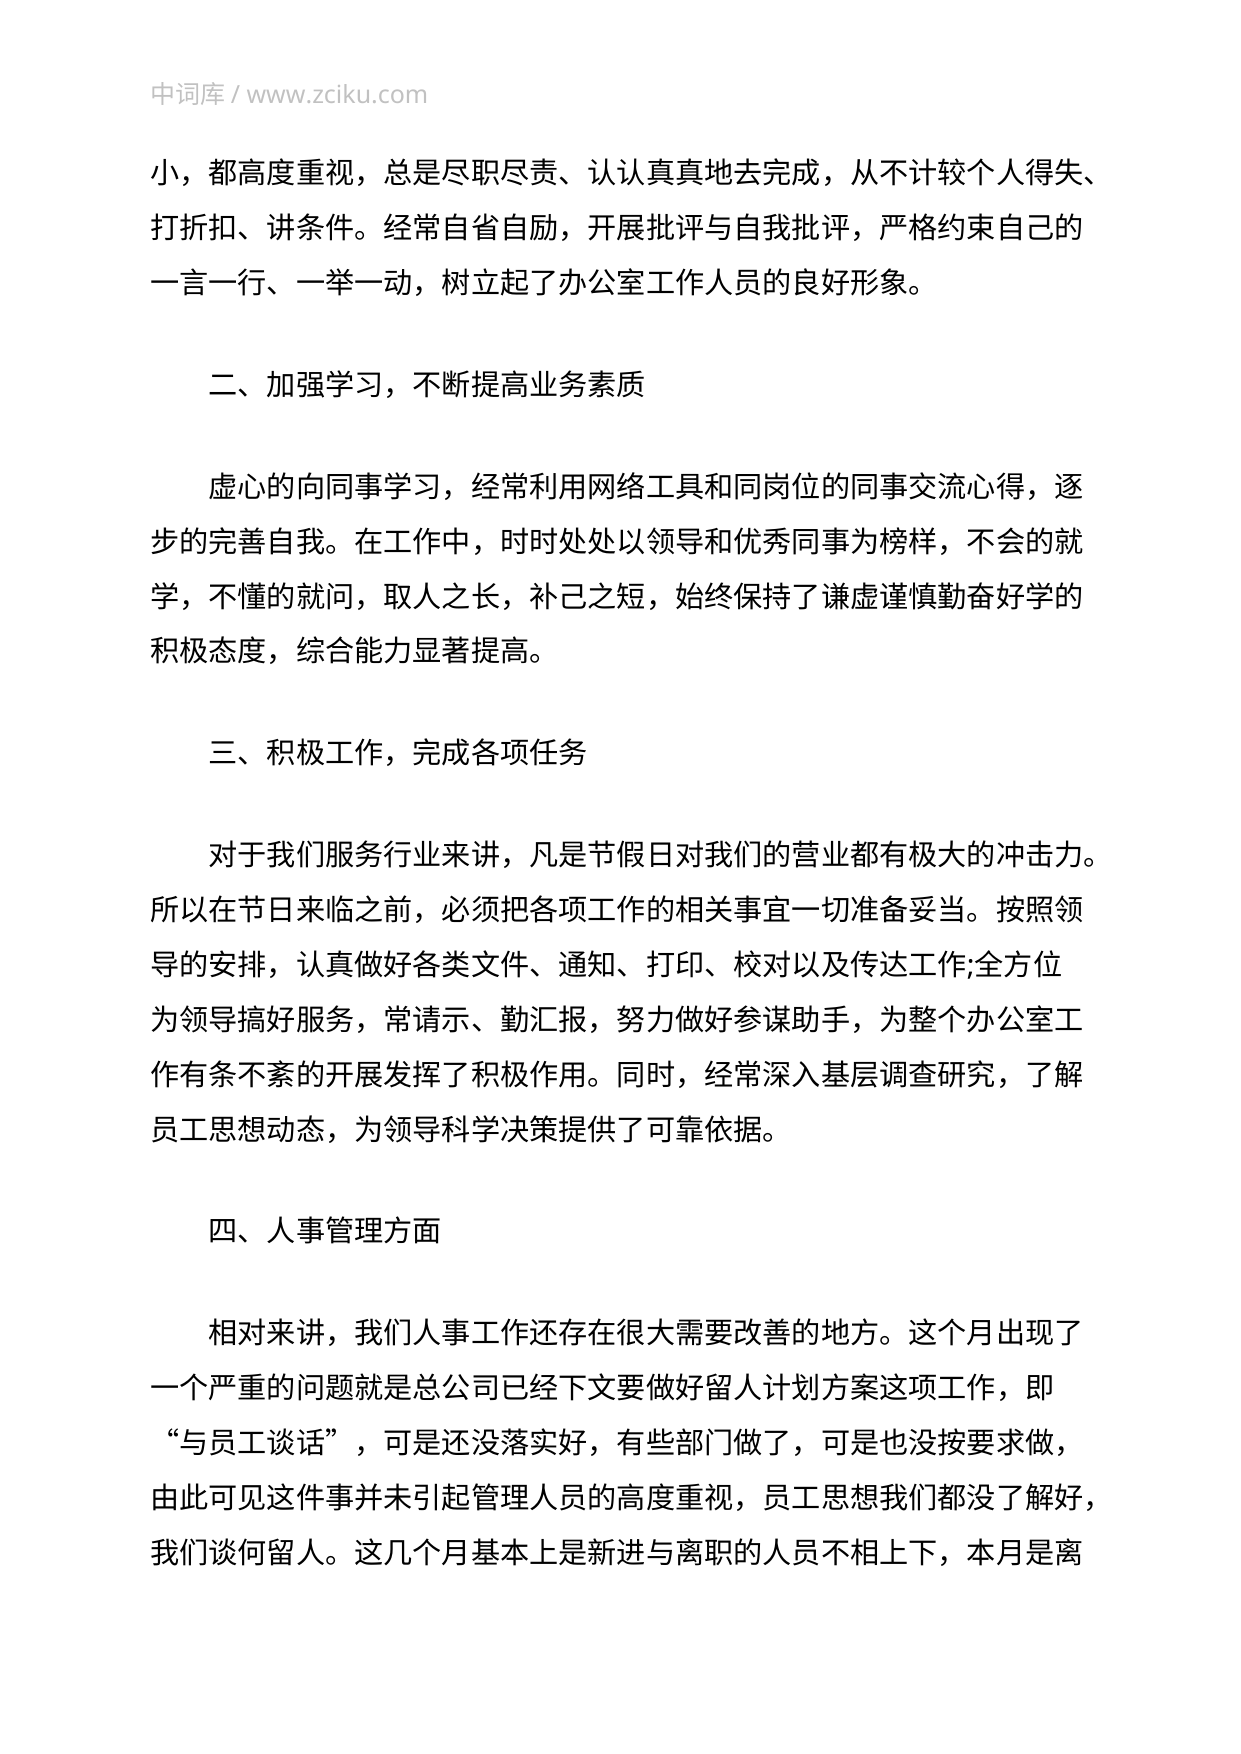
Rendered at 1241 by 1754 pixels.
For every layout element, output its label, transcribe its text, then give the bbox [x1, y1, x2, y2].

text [150, 1310, 1090, 1572]
text 二、加强学习，不断提高业务素质 [150, 362, 1090, 404]
text 对于我们服务行业来讲，凡是节假日对我们的营业都有极大的冲击力。所以在节日来临之前，必须把各项工作的相关事宜一切准备妥当。按照领导的安排，认真做好各类文件、通知、打印、校对以及传达工作;全方位为领导搞好服务，常请示、勤汇报，努力做好参谋助手，为整个办公室工作有条不紊的开展发挥了积极作用。同时，经常深入基层调查研究，了解员工思想动态，为领导科学决策提供了可靠依据。 [150, 832, 1090, 1148]
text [150, 150, 1090, 302]
text 四、人事管理方面 [150, 1208, 1090, 1250]
text 虚心的向同事学习，经常利用网络工具和同岗位的同事交流心得，逐步的完善自我。在工作中，时时处处以领导和优秀同事为榜样，不会的就学，不懂的就问，取人之长，补己之短，始终保持了谦虚谨慎勤奋好学的积极态度，综合能力显著提高。 [150, 463, 1090, 670]
text 三、积极工作，完成各项任务 [150, 730, 1090, 772]
